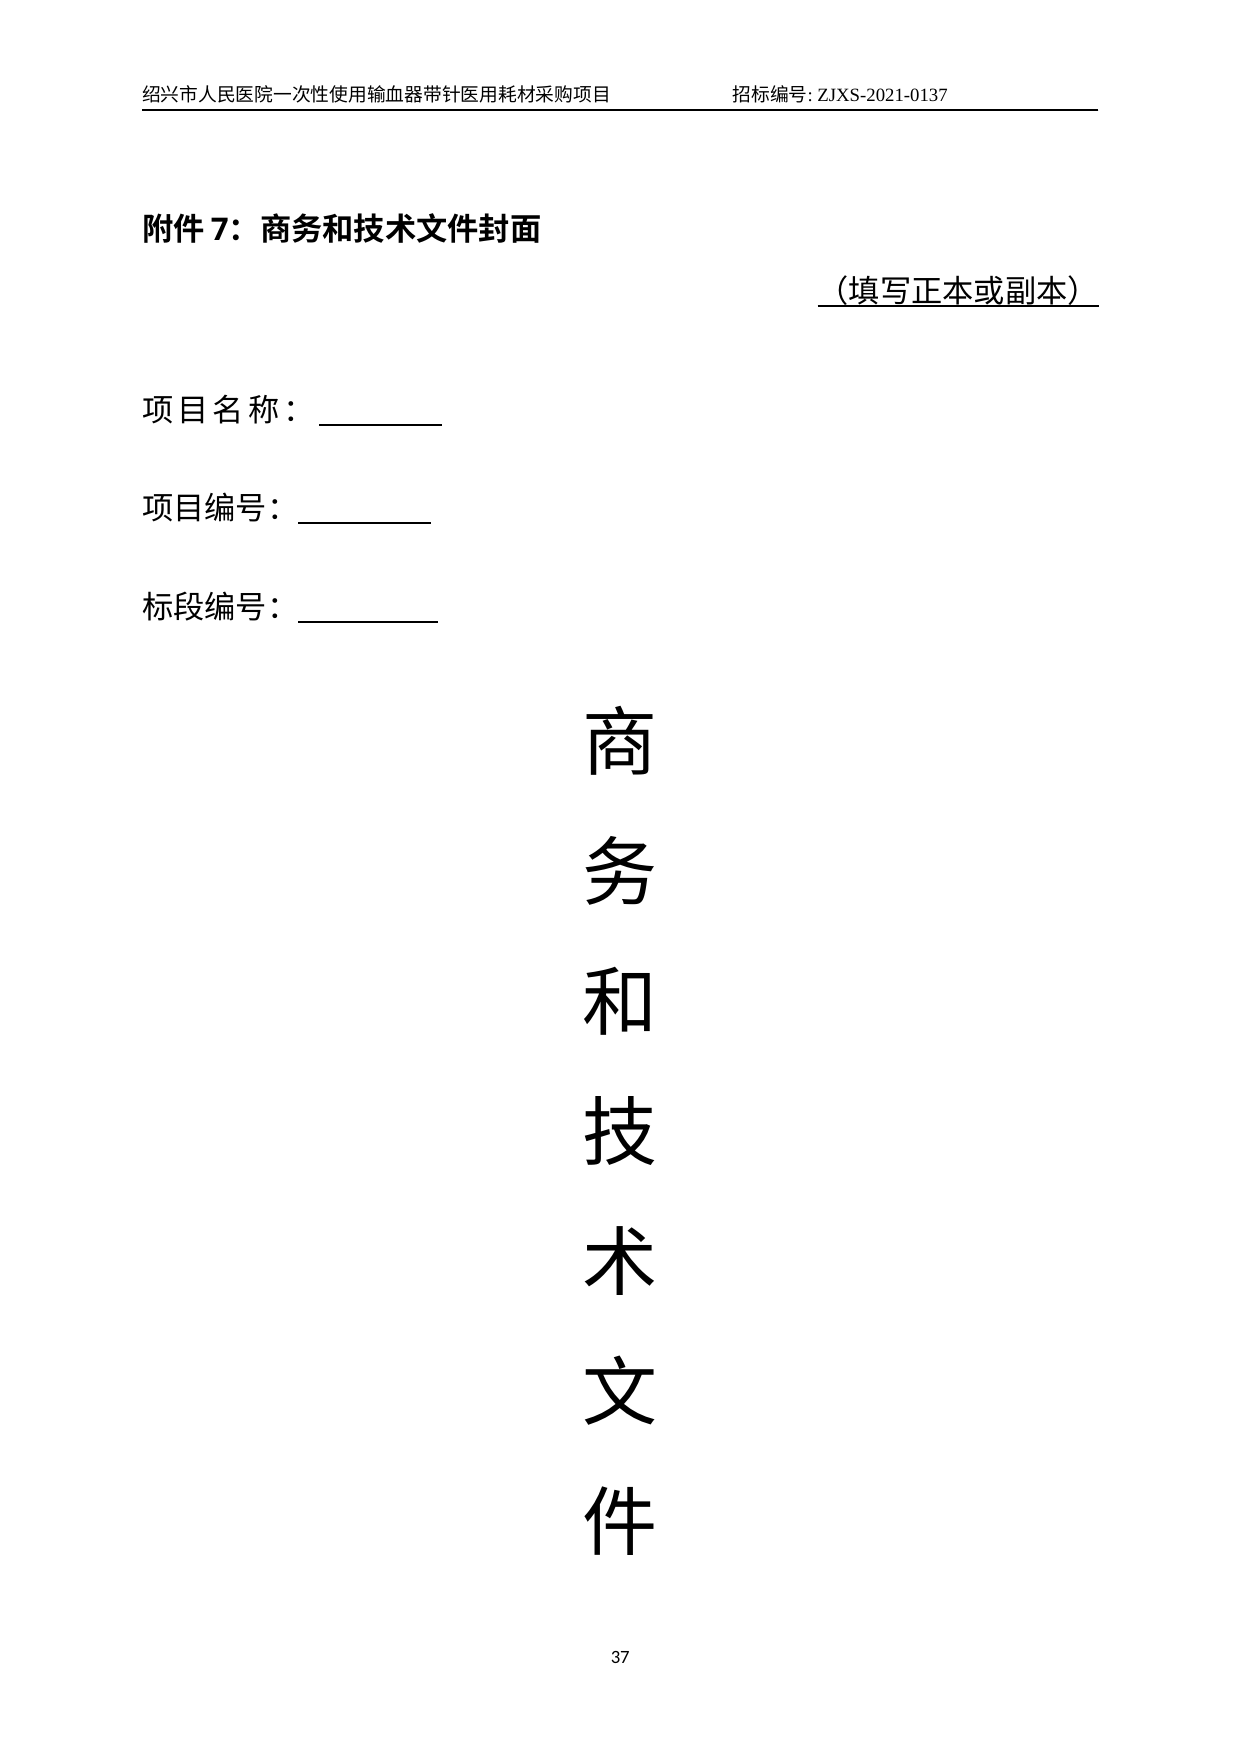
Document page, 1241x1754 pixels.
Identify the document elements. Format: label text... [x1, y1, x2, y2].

text 标段编号： [142, 572, 1098, 637]
text （填写正本或副本） [142, 266, 1098, 311]
text 和 [142, 932, 1098, 1062]
text 件 [142, 1452, 1098, 1582]
text 务 [142, 802, 1098, 932]
text 文 [142, 1322, 1098, 1452]
text 项目编号： [142, 473, 1098, 538]
text 项目名称： [142, 376, 1110, 441]
text 技 [142, 1062, 1098, 1192]
text 商 [142, 672, 1098, 802]
text 附件7：商务和技术文件封面 [142, 204, 1098, 250]
text 术 [142, 1192, 1098, 1322]
